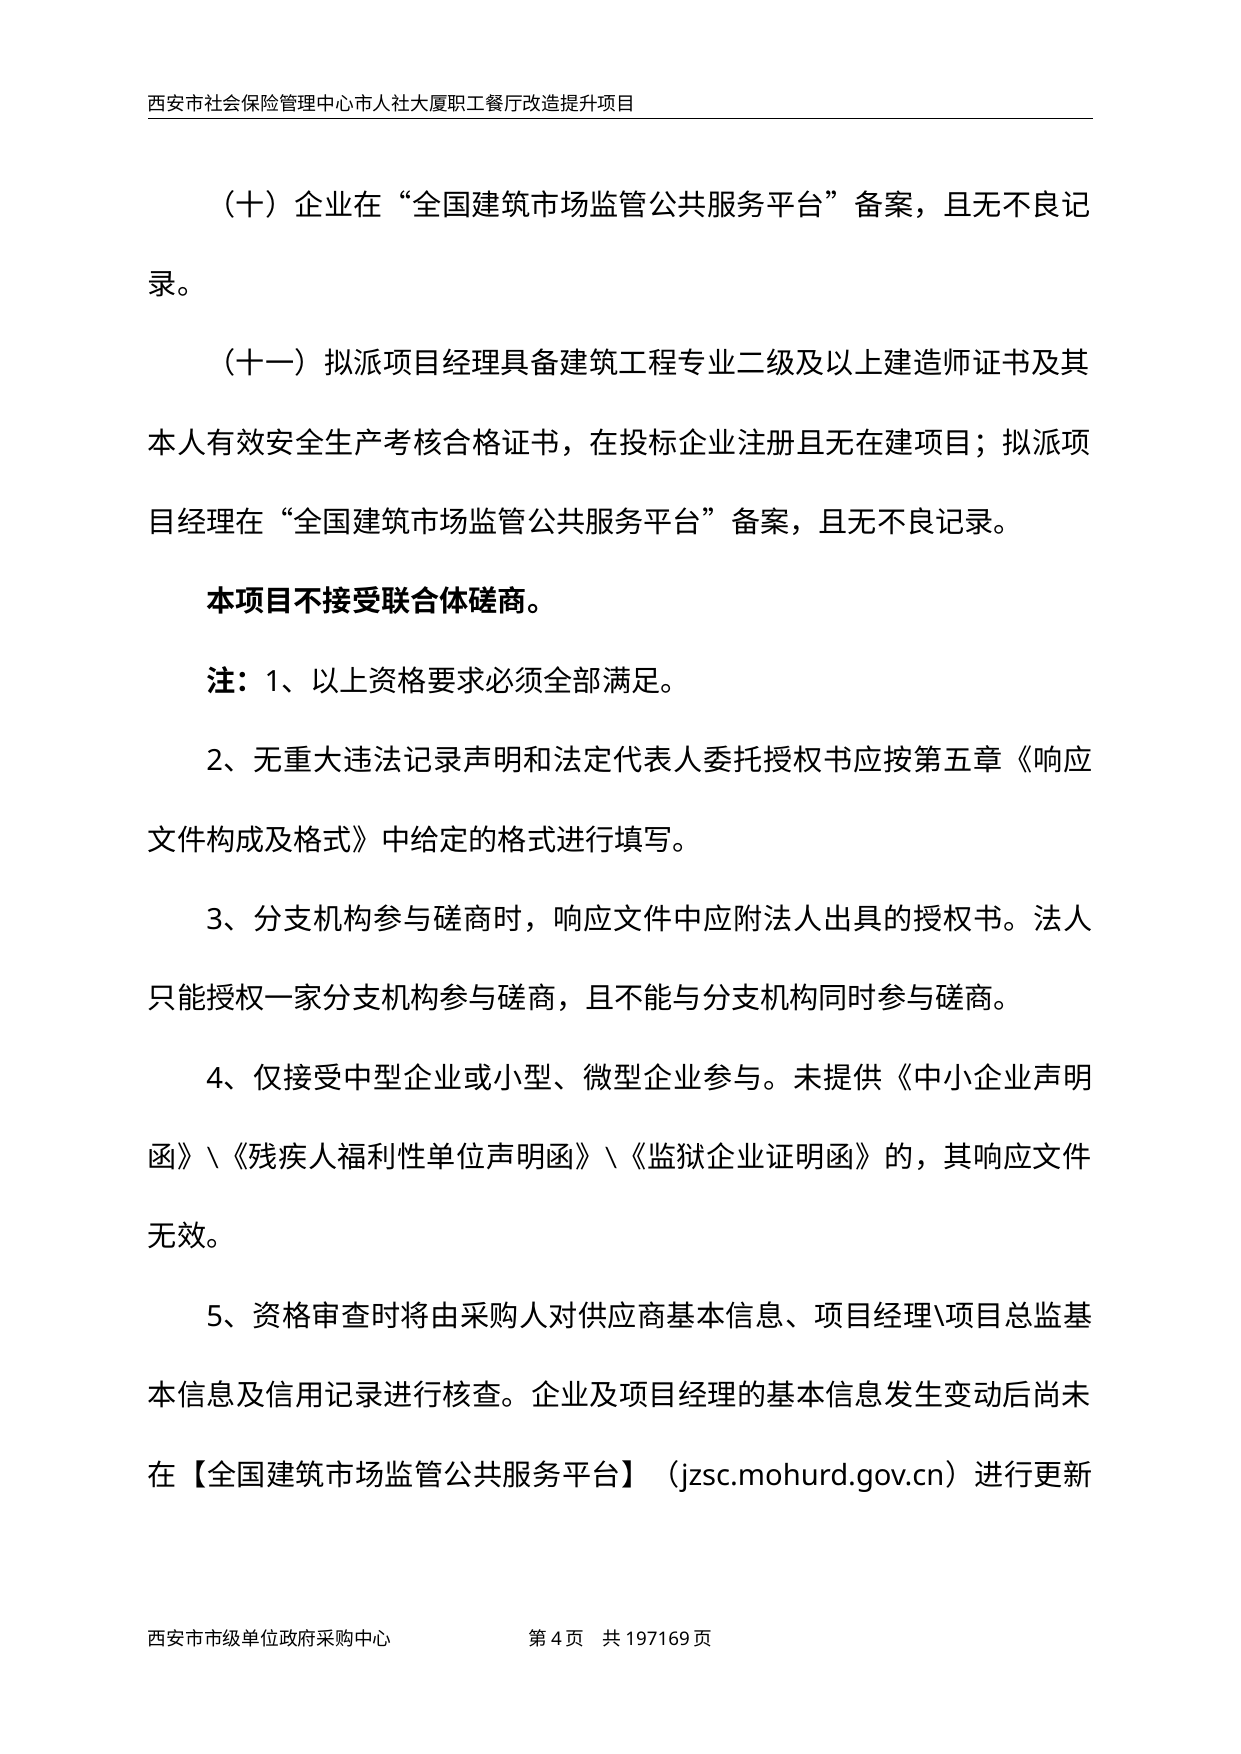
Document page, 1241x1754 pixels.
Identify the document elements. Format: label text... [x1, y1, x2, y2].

text 2、无重大违法记录声明和法定代表人委托授权书应按第五章《响应文件构成及格式》中给定的格式进行填写。 [148, 718, 1093, 877]
text 本项目不接受联合体磋商。 [148, 559, 1093, 639]
text 4、仅接受中型企业或小型、微型企业参与。未提供《中小企业声明函》\《残疾人福利性单位声明函》\《监狱企业证明函》的，其响应文件无效。 [148, 1036, 1093, 1274]
text 3、分支机构参与磋商时，响应文件中应附法人出具的授权书。法人只能授权一家分支机构参与磋商，且不能与分支机构同时参与磋商。 [148, 877, 1093, 1036]
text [148, 1274, 1093, 1512]
text （十）企业在“全国建筑市场监管公共服务平台”备案，且无不良记录。 [148, 163, 1093, 321]
text 注：1、以上资格要求必须全部满足。 [148, 639, 1093, 718]
text （十一）拟派项目经理具备建筑工程专业二级及以上建造师证书及其本人有效安全生产考核合格证书，在投标企业注册且无在建项目；拟派项目经理在“全国建筑市场监管公共服务平台”备案，且无不良记录。 [148, 321, 1093, 559]
